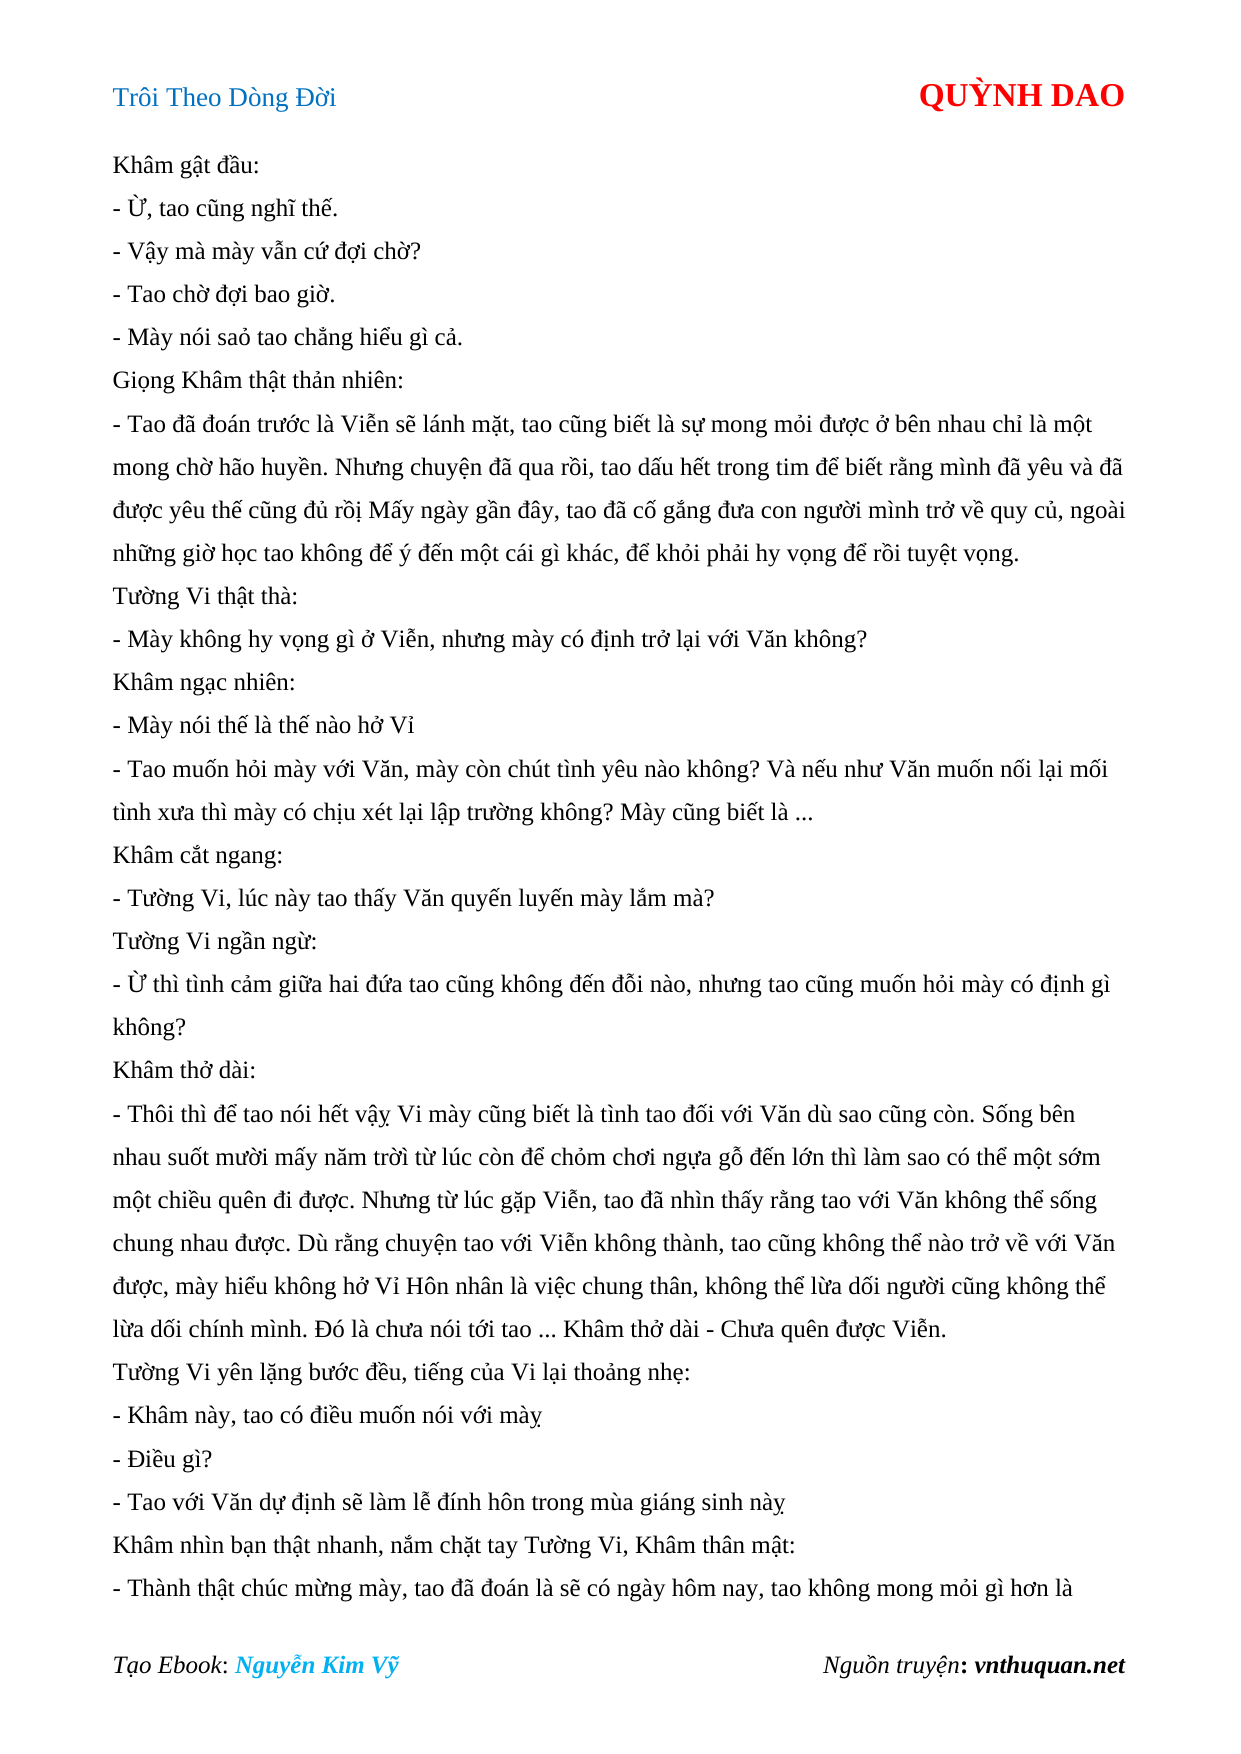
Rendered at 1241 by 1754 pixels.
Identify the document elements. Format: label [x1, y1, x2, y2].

text [112, 150, 1128, 1602]
